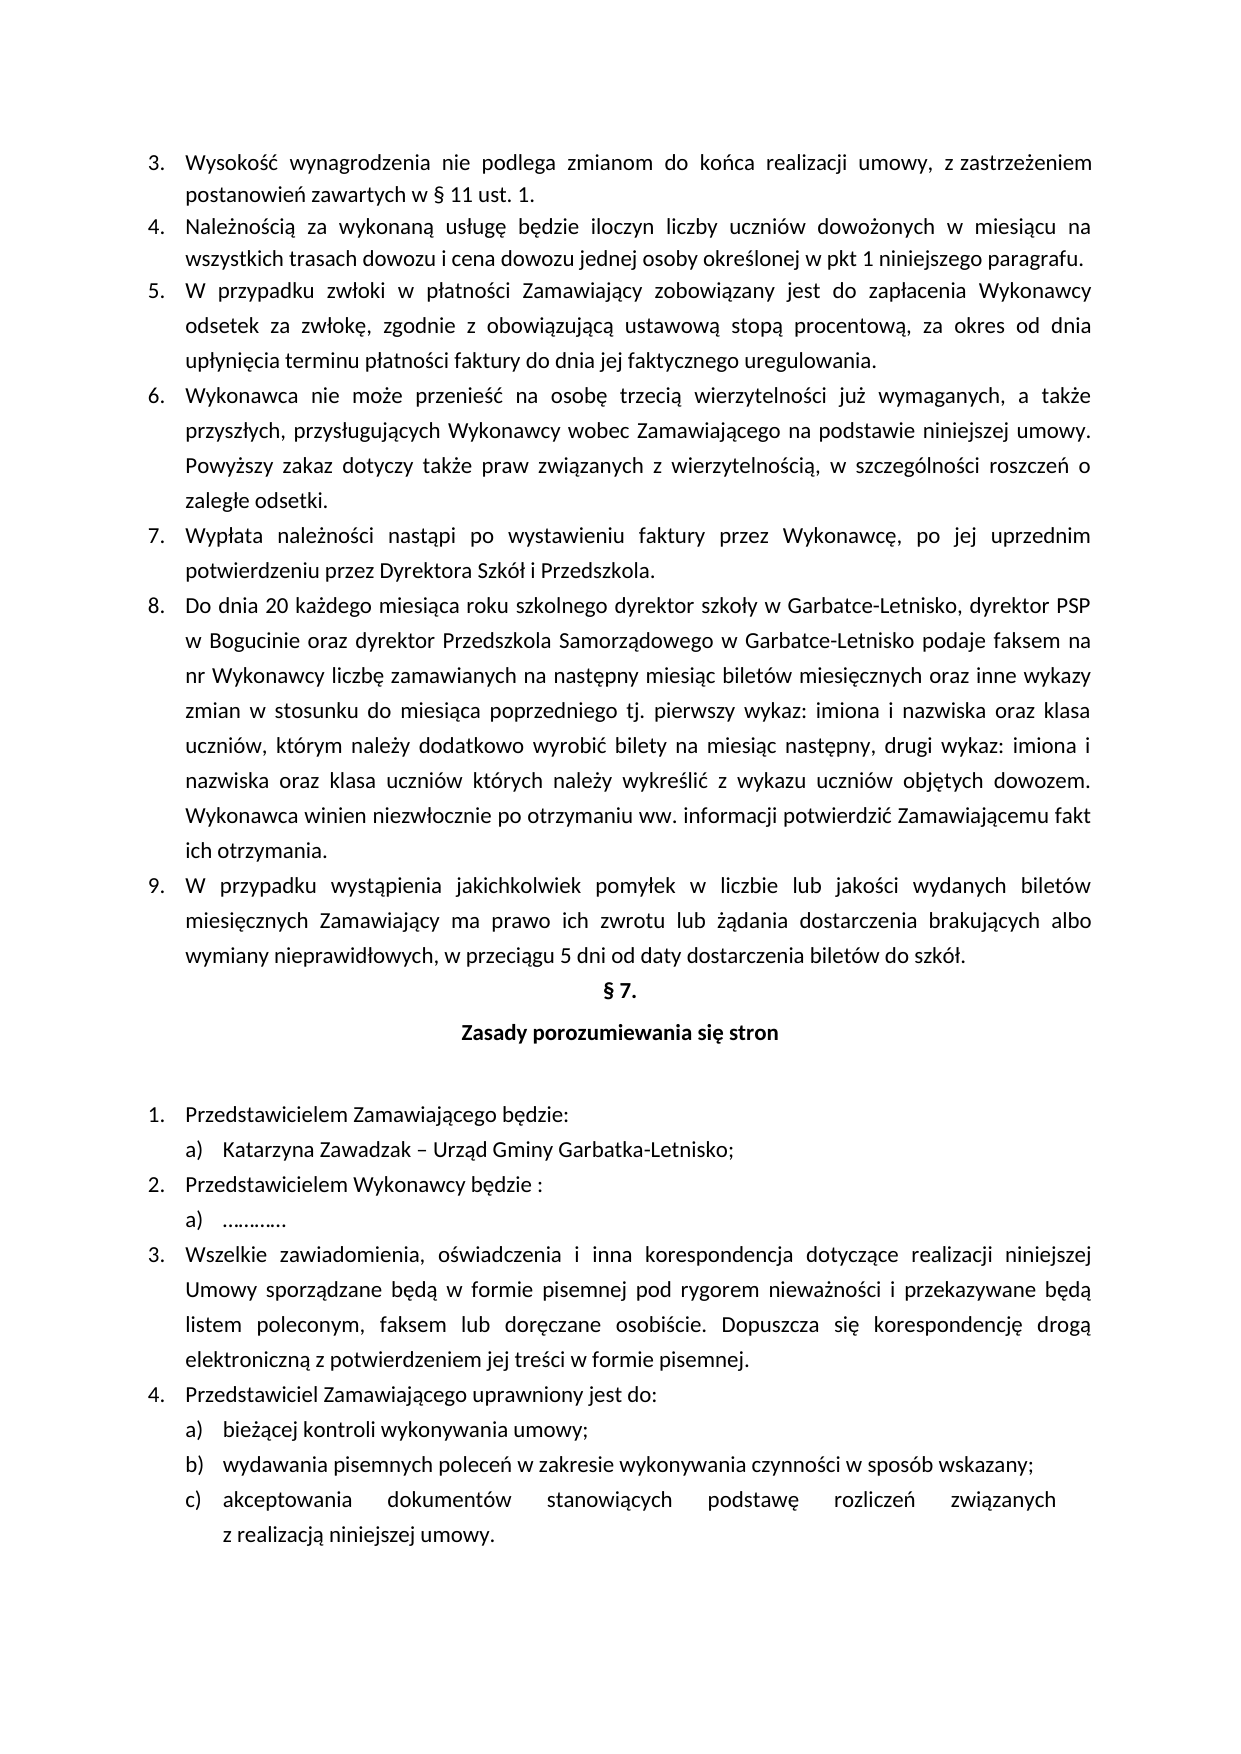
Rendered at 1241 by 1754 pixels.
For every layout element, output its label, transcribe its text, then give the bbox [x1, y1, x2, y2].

list Katarzyna Zawadzak – Urząd Gminy Garbatka-Letnisko; [185, 1135, 1093, 1163]
text § 7. [148, 976, 1093, 1004]
list Należnością za wykonaną usługę będzie iloczyn liczby uczniów dowożonych w miesiącu na wszystkich trasach dowozu i cena dowozu jednej osoby określonej w pkt 1 niniejszego paragrafu. [148, 212, 1093, 272]
list Wykonawca nie może przenieść na osobę trzecią wierzytelności już wymaganych, a także przyszłych, przysługujących Wykonawcy wobec Zamawiającego na podstawie niniejszej umowy. Powyższy zakaz dotyczy także praw związanych z wierzytelnością, w szczególności roszczeń o zaległe odsetki. [148, 381, 1093, 514]
list Wszelkie zawiadomienia, oświadczenia i inna korespondencja dotyczące realizacji niniejszej Umowy sporządzane będą w formie pisemnej pod rygorem nieważności i przekazywane będą listem poleconym, faksem lub doręczane osobiście. Dopuszcza się korespondencję drogą elektroniczną z potwierdzeniem jej treści w formie pisemnej. [148, 1240, 1093, 1373]
list W przypadku zwłoki w płatności Zamawiający zobowiązany jest do zapłacenia Wykonawcy odsetek za zwłokę, zgodnie z obowiązującą ustawową stopą procentową, za okres od dnia upłynięcia terminu płatności faktury do dnia jej faktycznego uregulowania. [148, 276, 1093, 374]
list akceptowania dokumentów stanowiących podstawę rozliczeń związanych z realizacją niniejszej umowy. [185, 1485, 1093, 1548]
list Przedstawicielem Zamawiającego będzie: [148, 1100, 1093, 1128]
text Zasady porozumiewania się stron [148, 1018, 1093, 1046]
list Wypłata należności nastąpi po wystawieniu faktury przez Wykonawcę, po jej uprzednim potwierdzeniu przez Dyrektora Szkół i Przedszkola. [148, 521, 1093, 584]
list ………… [185, 1205, 1093, 1233]
list W przypadku wystąpienia jakichkolwiek pomyłek w liczbie lub jakości wydanych biletów miesięcznych Zamawiający ma prawo ich zwrotu lub żądania dostarczenia brakujących albo wymiany nieprawidłowych, w przeciągu 5 dni od daty dostarczenia biletów do szkół. [148, 871, 1093, 969]
list Wysokość wynagrodzenia nie podlega zmianom do końca realizacji umowy, z zastrzeżeniem postanowień zawartych w § 11 ust. 1. [148, 148, 1093, 208]
list Przedstawiciel Zamawiającego uprawniony jest do: [148, 1380, 1093, 1408]
list Do dnia 20 każdego miesiąca roku szkolnego dyrektor szkoły w Garbatce-Letnisko, dyrektor PSP w Bogucinie oraz dyrektor Przedszkola Samorządowego w Garbatce-Letnisko podaje faksem na nr Wykonawcy liczbę zamawianych na następny miesiąc biletów miesięcznych oraz inne wykazy zmian w stosunku do miesiąca poprzedniego tj. pierwszy wykaz: imiona i nazwiska oraz klasa uczniów, którym należy dodatkowo wyrobić bilety na miesiąc następny, drugi wykaz: imiona i nazwiska oraz klasa uczniów których należy wykreślić z wykazu uczniów objętych dowozem. Wykonawca winien niezwłocznie po otrzymaniu ww. informacji potwierdzić Zamawiającemu fakt ich otrzymania. [148, 591, 1093, 864]
list wydawania pisemnych poleceń w zakresie wykonywania czynności w sposób wskazany; [185, 1450, 1093, 1478]
list Przedstawicielem Wykonawcy będzie : [148, 1170, 1093, 1198]
list bieżącej kontroli wykonywania umowy; [185, 1415, 1093, 1443]
